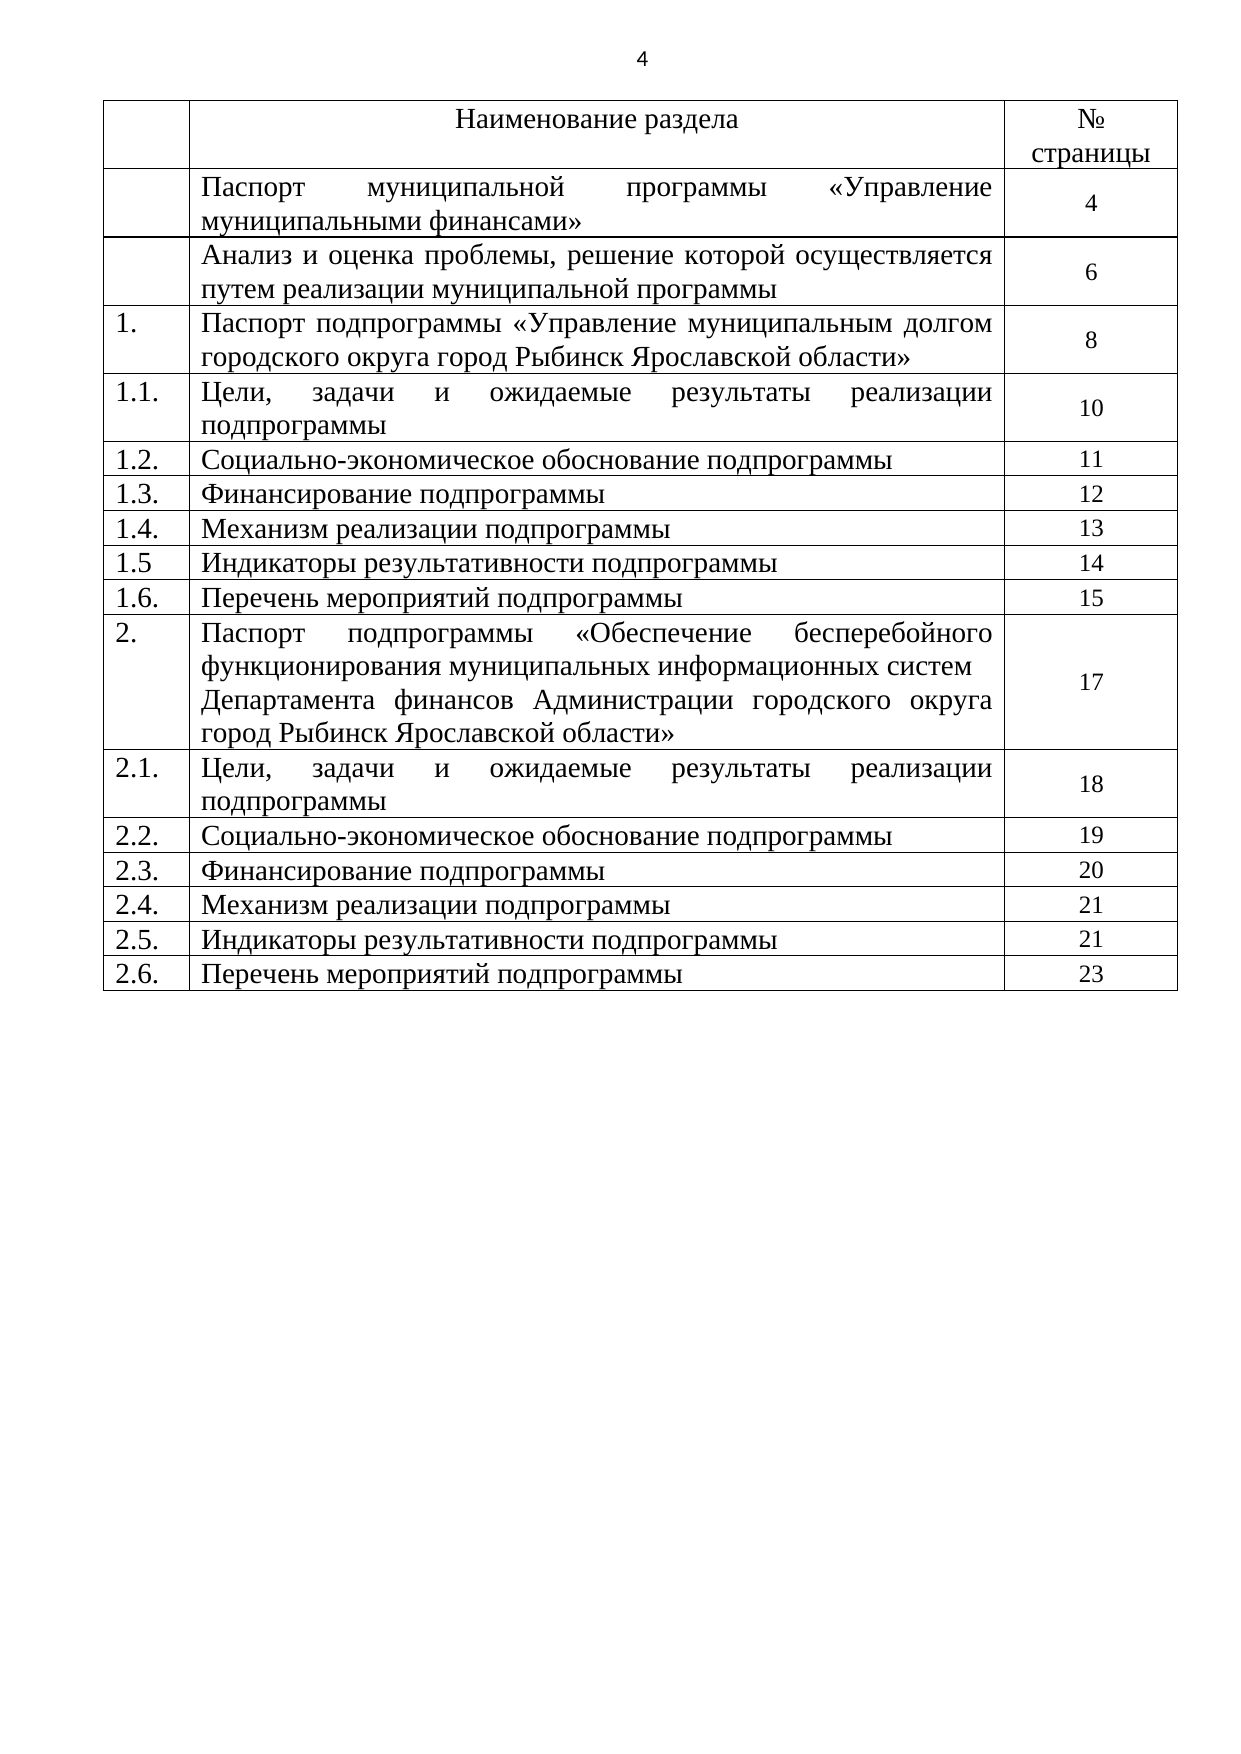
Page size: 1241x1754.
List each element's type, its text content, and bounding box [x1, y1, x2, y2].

table_cell 4 [1005, 169, 1177, 236]
table_cell 2. [104, 615, 189, 749]
table_cell 2.5. [104, 922, 189, 955]
table_cell 17 [1005, 615, 1177, 749]
table_cell [104, 238, 189, 304]
table_cell Паспорт подпрограммы «Обеспечение бесперебойного функционирования муниципальных информационных систем Департамента финансов Администрации городского округа город Рыбинск Ярославской области» [190, 615, 1004, 749]
table_cell 18 [1005, 750, 1177, 817]
table_cell 21 [1005, 922, 1177, 955]
table_cell Социально-экономическое обоснование подпрограммы [190, 442, 1004, 475]
table_cell [104, 169, 189, 236]
table_cell 6 [1005, 238, 1177, 304]
table_cell Индикаторы результативности подпрограммы [190, 546, 1004, 579]
table_cell 12 [1005, 476, 1177, 510]
table_cell 10 [1005, 374, 1177, 441]
table_cell Социально-экономическое обоснование подпрограммы [190, 818, 1004, 852]
table_cell Перечень мероприятий подпрограммы [190, 956, 1004, 990]
table_cell 15 [1005, 580, 1177, 614]
table_cell Цели, задачи и ожидаемые результаты реализации подпрограммы [190, 750, 1004, 817]
table_cell 13 [1005, 511, 1177, 544]
table_cell Паспорт муниципальной программы «Управление муниципальными финансами» [190, 169, 1004, 236]
table_header [104, 101, 189, 168]
table_cell 2.1. [104, 750, 189, 817]
table_cell 1. [104, 306, 189, 373]
table_cell Финансирование подпрограммы [190, 853, 1004, 886]
table_cell 1.5 [104, 546, 189, 579]
table_cell 2.2. [104, 818, 189, 852]
table_cell 1.4. [104, 511, 189, 544]
table_cell 20 [1005, 853, 1177, 886]
table_cell 2.6. [104, 956, 189, 990]
table_header Наименование раздела [190, 101, 1004, 168]
table_cell 21 [1005, 887, 1177, 921]
table_cell Механизм реализации подпрограммы [190, 511, 1004, 544]
table_cell 1.1. [104, 374, 189, 441]
table_cell Перечень мероприятий подпрограммы [190, 580, 1004, 614]
table_cell Паспорт подпрограммы «Управление муниципальным долгом городского округа город Рыбинск Ярославской области» [190, 306, 1004, 373]
table_cell Цели, задачи и ожидаемые результаты реализации подпрограммы [190, 374, 1004, 441]
table_cell 19 [1005, 818, 1177, 852]
table_cell Механизм реализации подпрограммы [190, 887, 1004, 921]
table_cell 14 [1005, 546, 1177, 579]
table_cell Индикаторы результативности подпрограммы [190, 922, 1004, 955]
table_cell 23 [1005, 956, 1177, 990]
table_cell 1.3. [104, 476, 189, 510]
table_cell 1.2. [104, 442, 189, 475]
table_cell 2.4. [104, 887, 189, 921]
table_cell Анализ и оценка проблемы, решение которой осуществляется путем реализации муниципальной программы [190, 238, 1004, 304]
table_cell 8 [1005, 306, 1177, 373]
table_header № страницы [1005, 101, 1177, 168]
table_cell 11 [1005, 442, 1177, 475]
table_cell Финансирование подпрограммы [190, 476, 1004, 510]
table_cell 1.6. [104, 580, 189, 614]
table_cell 2.3. [104, 853, 189, 886]
